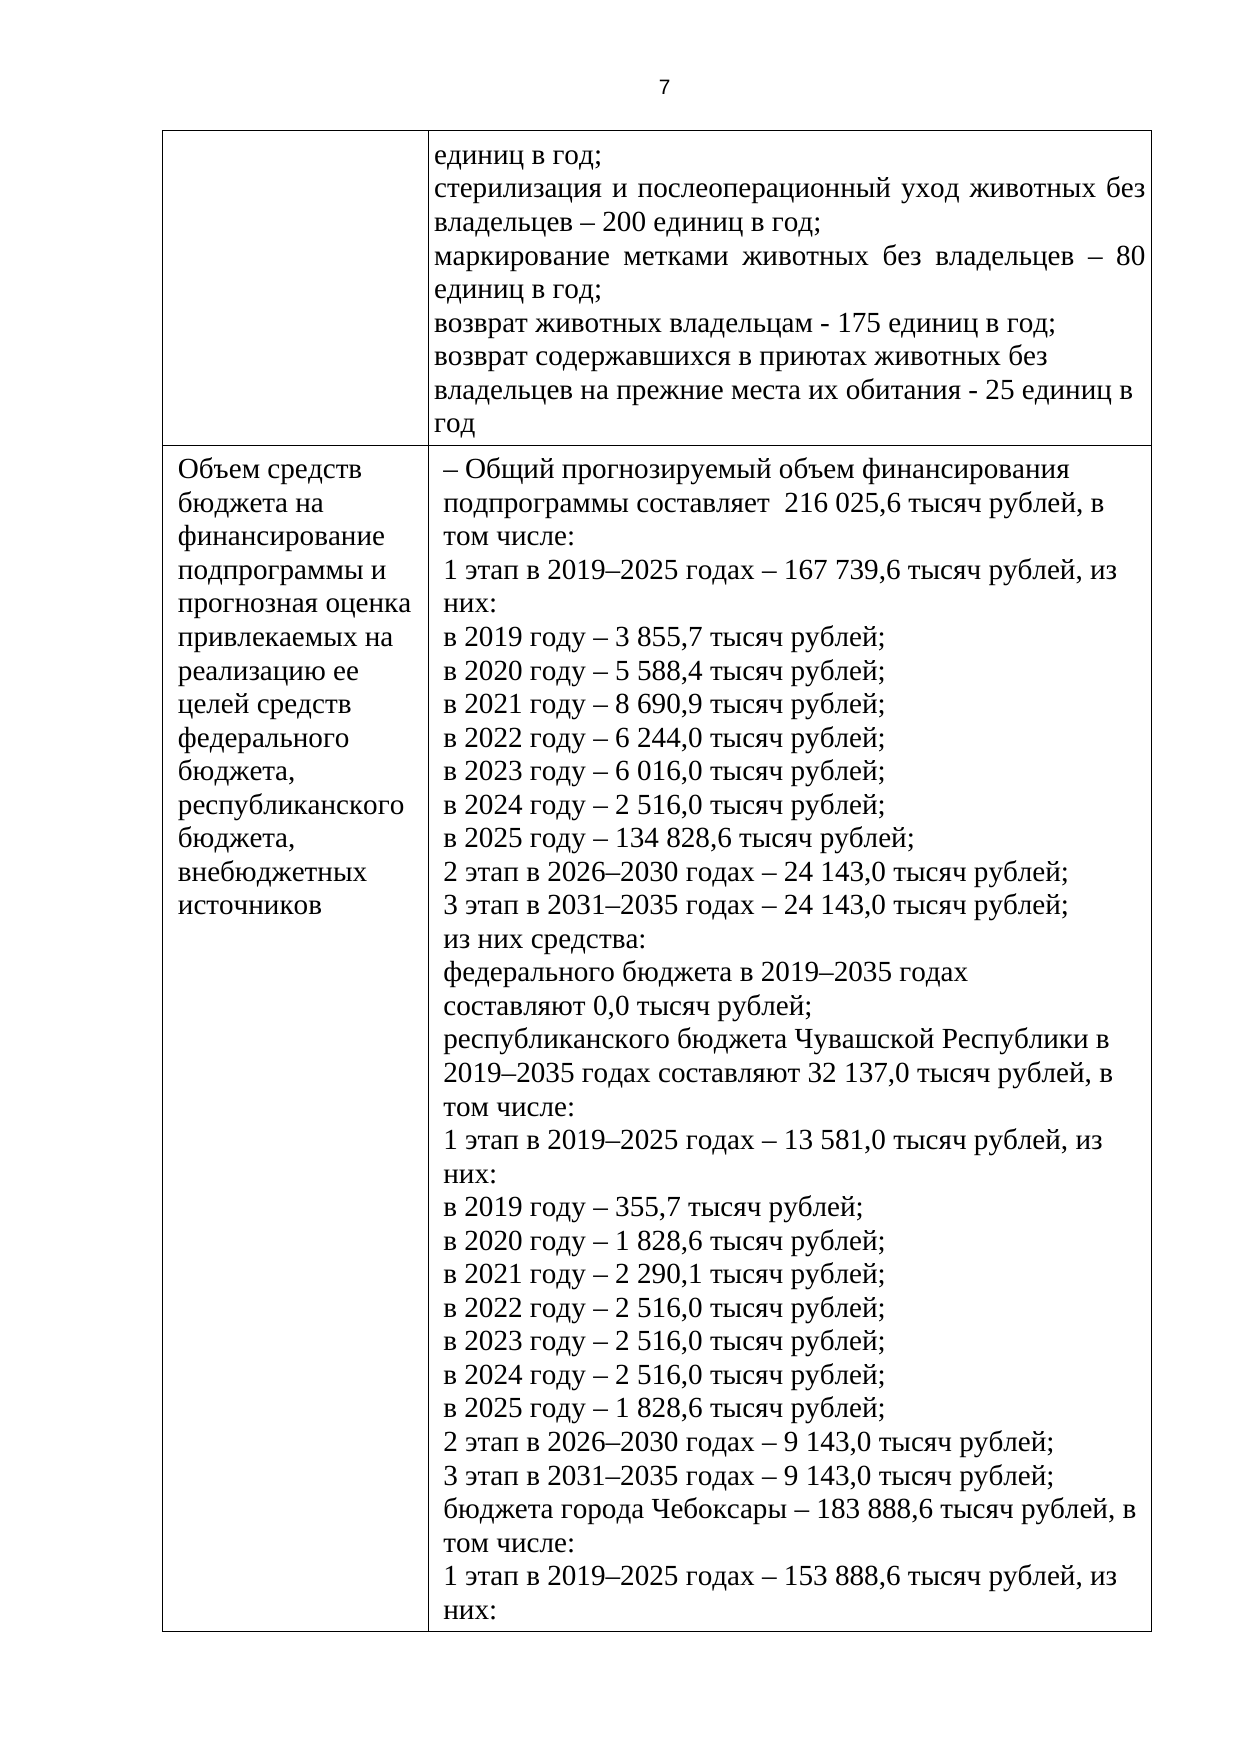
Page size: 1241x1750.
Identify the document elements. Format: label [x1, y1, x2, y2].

table_header [163, 131, 428, 444]
table_header [429, 131, 1151, 444]
table_cell [429, 446, 1151, 1631]
table_cell [163, 446, 428, 1631]
